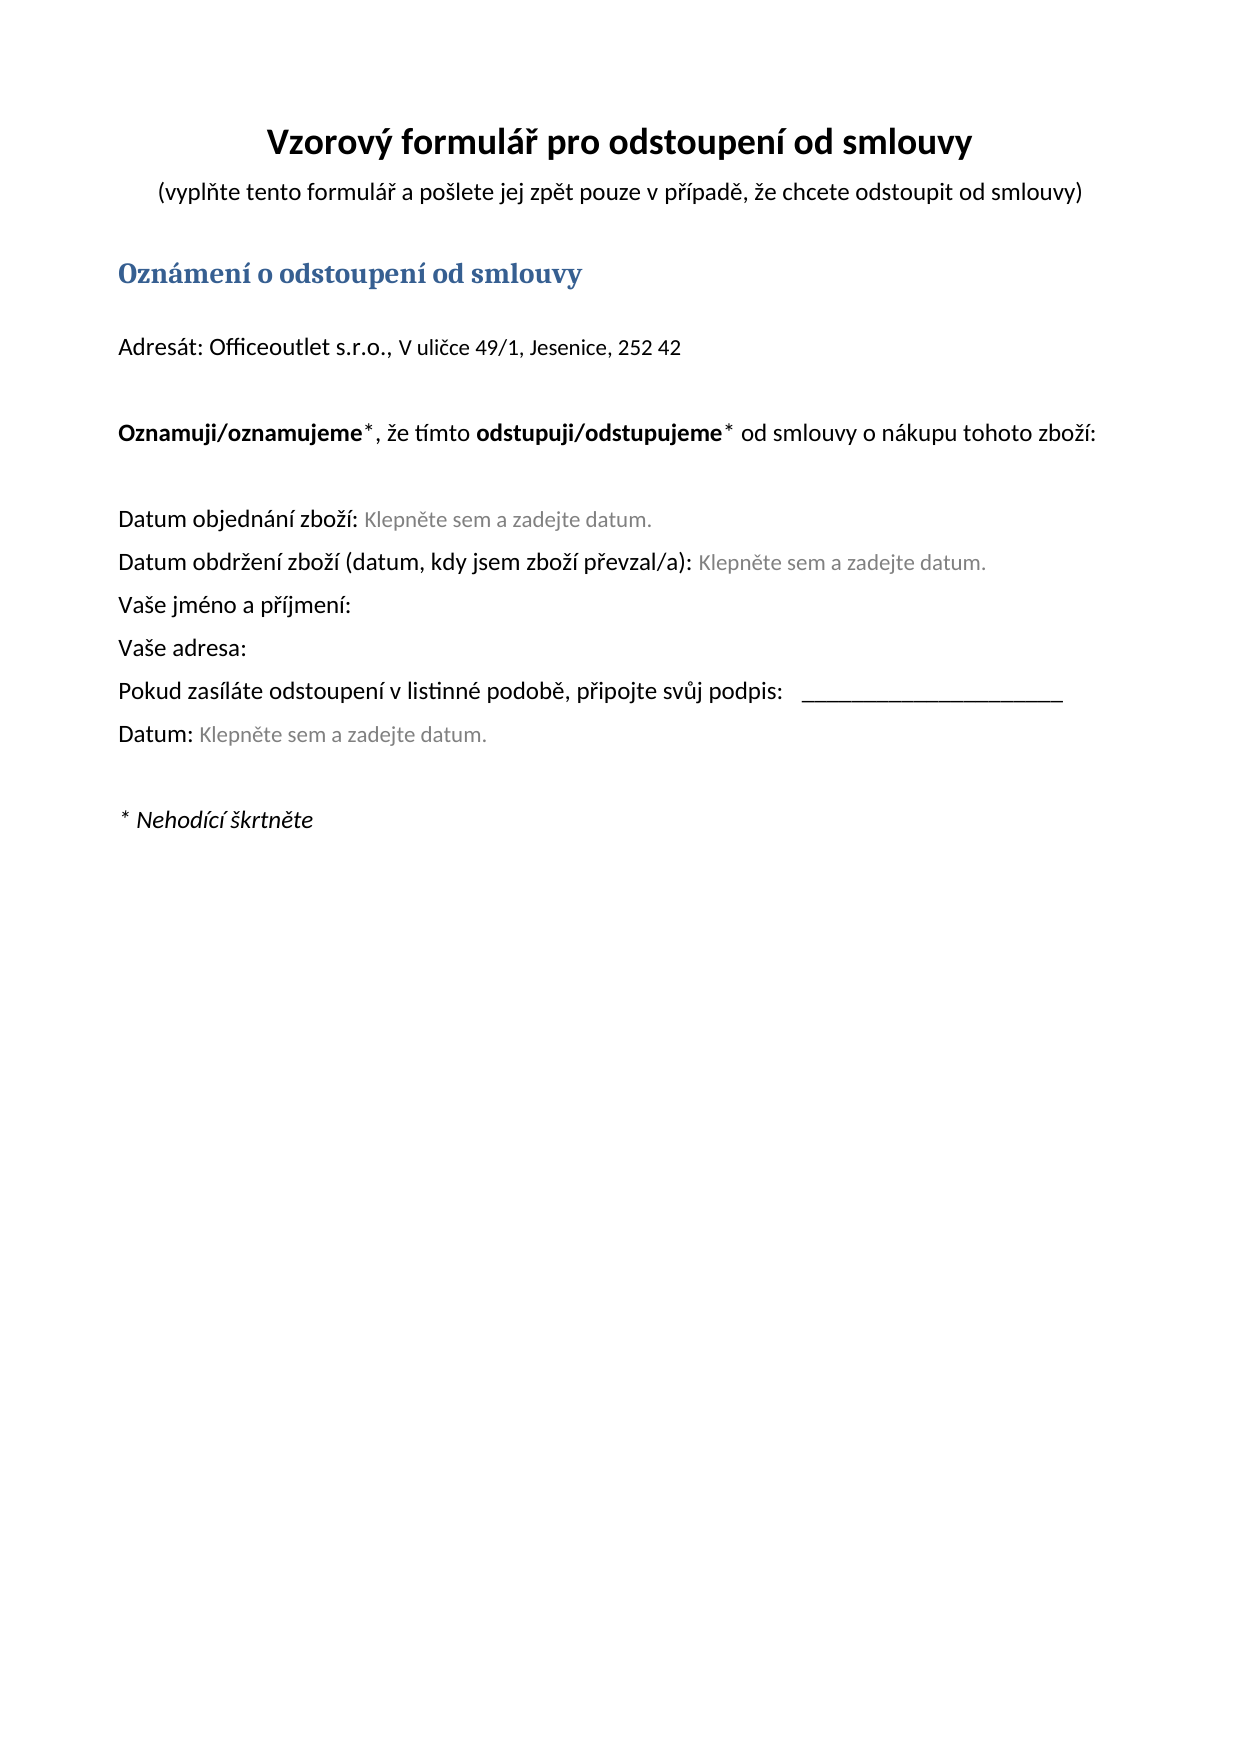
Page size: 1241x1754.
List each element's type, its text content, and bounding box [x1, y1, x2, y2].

text Adresát: Officeoutlet s.r.o., V uličce 49/1, Jesenice, 252 42 [118, 331, 1122, 362]
text * Nehodící škrtněte [118, 804, 1122, 835]
text Oznamuji/oznamujeme*, že tímto odstupuji/odstupujeme* od smlouvy o nákupu tohoto zboží: [118, 417, 1122, 448]
text Datum: [118, 718, 1122, 749]
text (vyplňte tento formulář a pošlete jej zpět pouze v případě, že chcete odstoupit od smlouvy) [118, 176, 1122, 207]
text Vzorový formulář pro odstoupení od smlouvy [118, 118, 1122, 164]
text Datum obdržení zboží (datum, kdy jsem zboží převzal/a): [118, 546, 1122, 577]
text Pokud zasíláte odstoupení v listinné podobě, připojte svůj podpis: _____________________ [118, 675, 1122, 706]
subtitle Oznámení o odstoupení od smlouvy [118, 257, 1122, 291]
text Datum objednání zboží: [118, 503, 1122, 534]
text Vaše adresa: [118, 632, 1122, 663]
text Vaše jméno a příjmení: [118, 589, 1122, 620]
